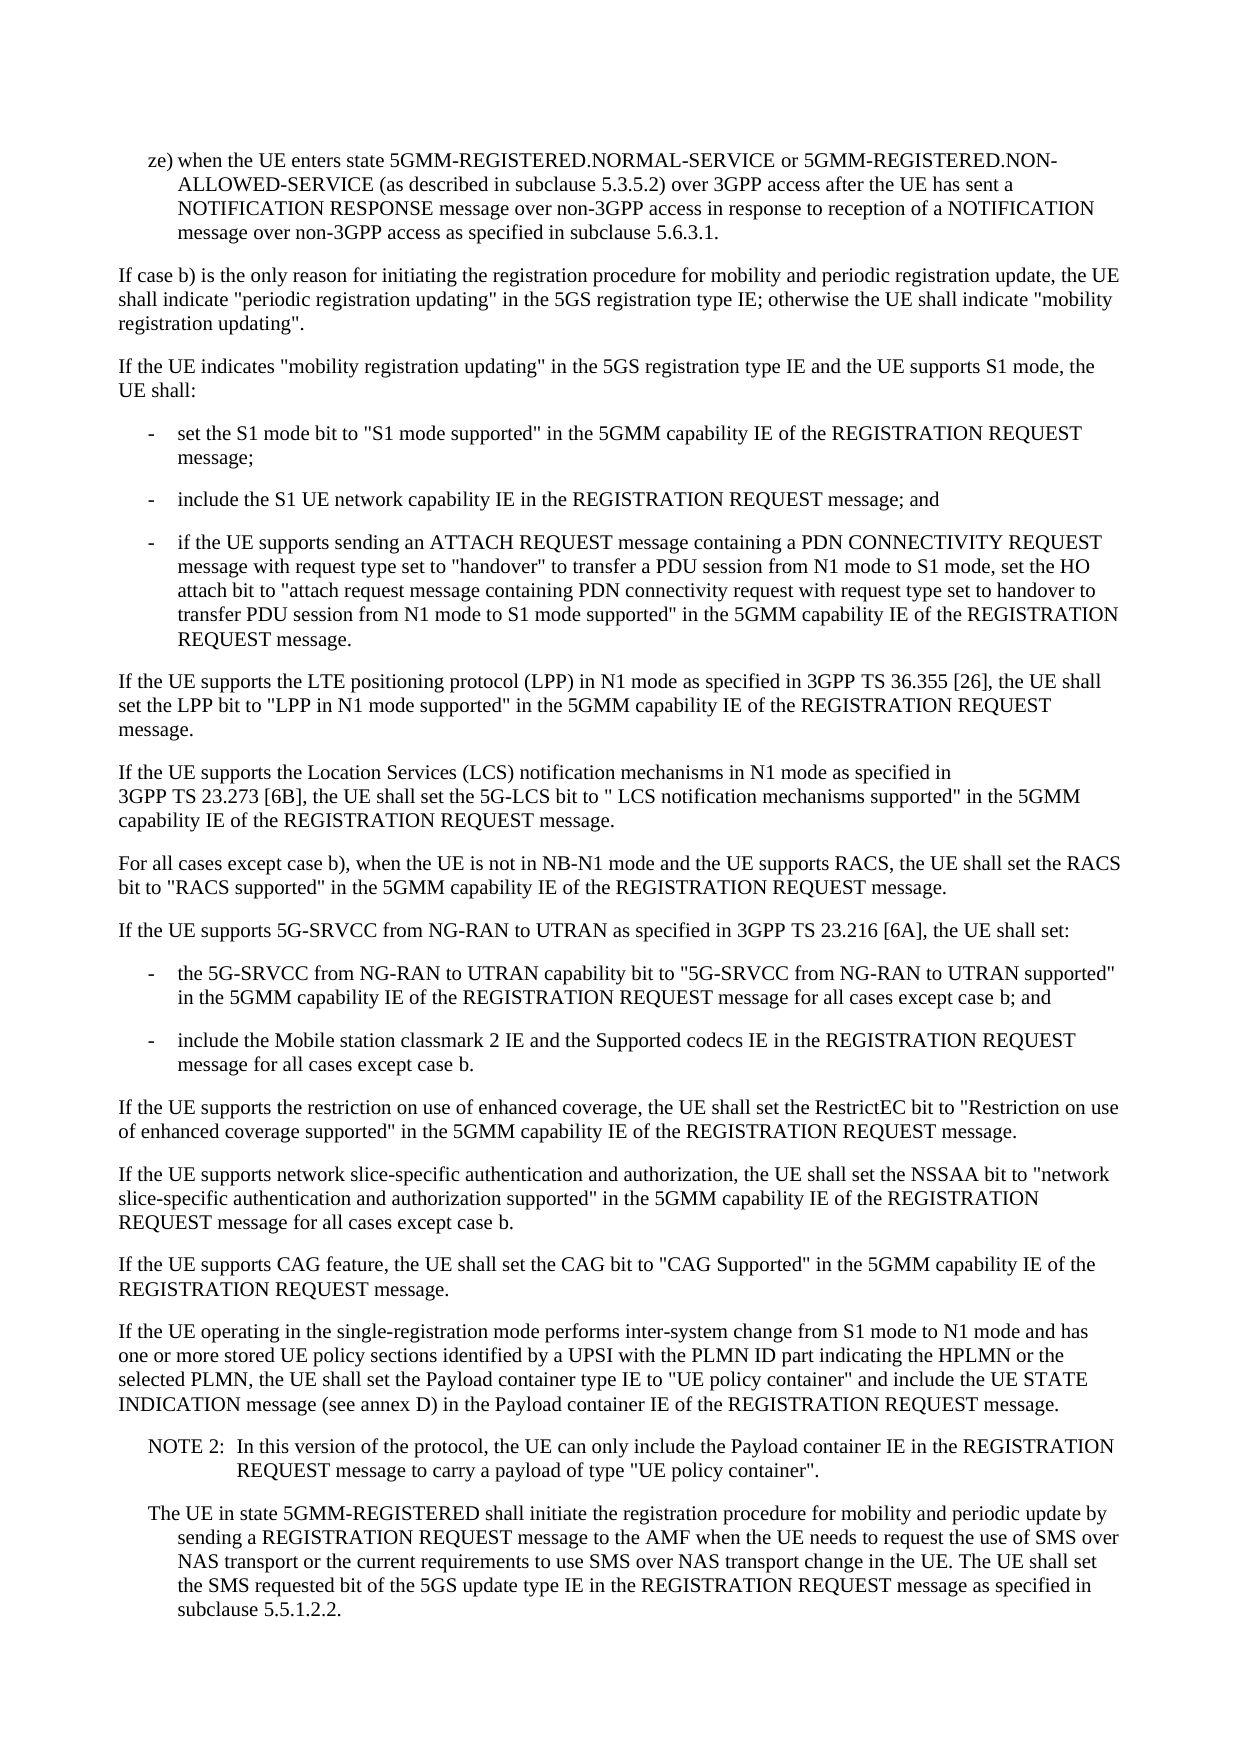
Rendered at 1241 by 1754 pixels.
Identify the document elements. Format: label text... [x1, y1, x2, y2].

text If the UE supports the restriction on use of enhanced coverage, the UE shall set the RestrictEC bit to "Restriction on use of enhanced coverage supported" in the 5GMM capability IE of the REGISTRATION REQUEST message. [118, 1094, 1122, 1143]
text If the UE supports the LTE positioning protocol (LPP) in N1 mode as specified in 3GPP TS 36.355 [26], the UE shall set the LPP bit to "LPP in N1 mode supported" in the 5GMM capability IE of the REGISTRATION REQUEST message. [118, 669, 1122, 741]
text The UE in state 5GMM-REGISTERED shall initiate the registration procedure for mobility and periodic update by sending a REGISTRATION REQUEST message to the AMF when the UE needs to request the use of SMS over NAS transport or the current requirements to use SMS over NAS transport change in the UE. The UE shall set the SMS requested bit of the 5GS update type IE in the REGISTRATION REQUEST message as specified in subclause 5.5.1.2.2. [148, 1501, 1122, 1621]
text If the UE supports 5G-SRVCC from NG-RAN to UTRAN as specified in 3GPP TS 23.216 [6A], the UE shall set: [118, 918, 1122, 942]
text If case b) is the only reason for initiating the registration procedure for mobility and periodic registration update, the UE shall indicate "periodic registration updating" in the 5GS registration type IE; otherwise the UE shall indicate "mobility registration updating". [118, 263, 1122, 335]
text - if the UE supports sending an ATTACH REQUEST message containing a PDN CONNECTIVITY REQUEST message with request type set to "handover" to transfer a PDU session from N1 mode to S1 mode, set the HO attach bit to "attach request message containing PDN connectivity request with request type set to handover to transfer PDU session from N1 mode to S1 mode supported" in the 5GMM capability IE of the REGISTRATION REQUEST message. [148, 530, 1122, 651]
text If the UE supports the Location Services (LCS) notification mechanisms in N1 mode as specified in 3GPP TS 23.273 [6B], the UE shall set the 5G-LCS bit to " LCS notification mechanisms supported" in the 5GMM capability IE of the REGISTRATION REQUEST message. [118, 760, 1122, 832]
text - set the S1 mode bit to "S1 mode supported" in the 5GMM capability IE of the REGISTRATION REQUEST message; [148, 421, 1122, 469]
text For all cases except case b), when the UE is not in NB-N1 mode and the UE supports RACS, the UE shall set the RACS bit to "RACS supported" in the 5GMM capability IE of the REGISTRATION REQUEST message. [118, 851, 1122, 899]
text If the UE operating in the single-registration mode performs inter-system change from S1 mode to N1 mode and has one or more stored UE policy sections identified by a UPSI with the PLMN ID part indicating the HPLMN or the selected PLMN, the UE shall set the Payload container type IE to "UE policy container" and include the UE STATE INDICATION message (see annex D) in the Payload container IE of the REGISTRATION REQUEST message. [118, 1319, 1122, 1416]
text If the UE supports CAG feature, the UE shall set the CAG bit to "CAG Supported" in the 5GMM capability IE of the REGISTRATION REQUEST message. [118, 1252, 1122, 1301]
text If the UE indicates "mobility registration updating" in the 5GS registration type IE and the UE supports S1 mode, the UE shall: [118, 354, 1122, 402]
text If the UE supports network slice-specific authentication and authorization, the UE shall set the NSSAA bit to "network slice-specific authentication and authorization supported" in the 5GMM capability IE of the REGISTRATION REQUEST message for all cases except case b. [118, 1161, 1122, 1234]
text - include the Mobile station classmark 2 IE and the Supported codecs IE in the REGISTRATION REQUEST message for all cases except case b. [148, 1028, 1122, 1076]
text - the 5G-SRVCC from NG-RAN to UTRAN capability bit to "5G-SRVCC from NG-RAN to UTRAN supported" in the 5GMM capability IE of the REGISTRATION REQUEST message for all cases except case b; and [148, 961, 1122, 1009]
text ze) when the UE enters state 5GMM-REGISTERED.NORMAL-SERVICE or 5GMM-REGISTERED.NON-ALLOWED-SERVICE (as described in subclause 5.3.5.2) over 3GPP access after the UE has sent a NOTIFICATION RESPONSE message over non-3GPP access in response to reception of a NOTIFICATION message over non-3GPP access as specified in subclause 5.6.3.1. [148, 148, 1122, 244]
text - include the S1 UE network capability IE in the REGISTRATION REQUEST message; and [148, 487, 1122, 511]
text NOTE 2: In this version of the protocol, the UE can only include the Payload container IE in the REGISTRATION REQUEST message to carry a payload of type "UE policy container". [148, 1434, 1122, 1482]
